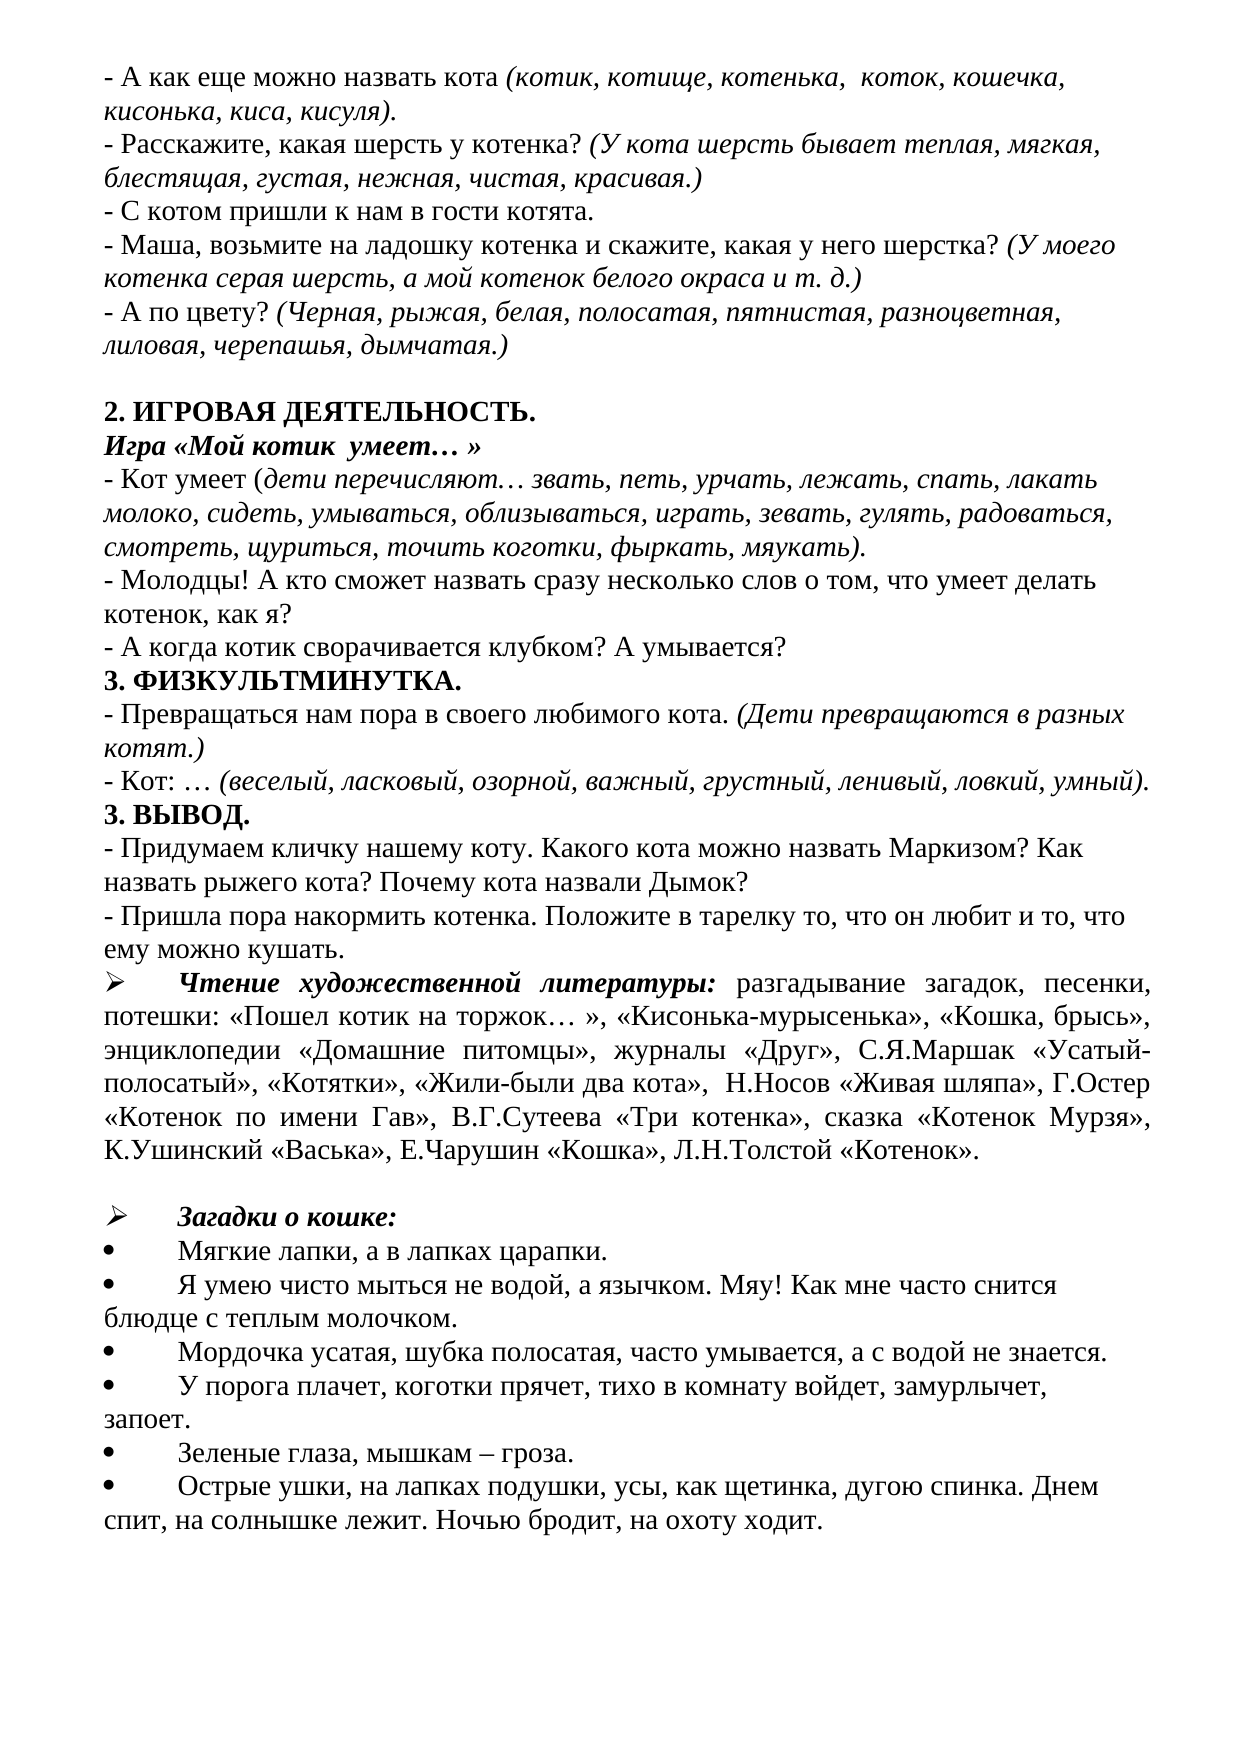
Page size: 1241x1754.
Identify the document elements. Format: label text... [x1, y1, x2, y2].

text - А как еще можно назвать кота (котик, котище, котенька, коток, кошечка, кисонька, киса, кисуля). [103, 59, 1152, 126]
text - С котом пришли к нам в гости котята. [103, 193, 1152, 227]
text - Маша, возьмите на ладошку котенка и скажите, какая у него шерстка? (У моего котенка серая шерсть, а мой котенок белого окраса и т. д.) [103, 227, 1152, 294]
list Я умею чисто мыться не водой, а язычком. Мяу! Как мне часто снится блюдце с теплым молочком. [103, 1267, 1141, 1334]
text - Молодцы! А кто сможет назвать сразу несколько слов о том, что умеет делать котенок, как я? [103, 562, 1152, 629]
text 3. ФИЗКУЛЬТМИНУТКА. [103, 663, 1152, 696]
list У порога плачет, коготки прячет, тихо в комнату войдет, замурлычет, запоет. [103, 1368, 1141, 1435]
text - А когда котик сворачивается клубком? А умывается? [103, 629, 1152, 663]
list Чтение художественной литературы: разгадывание загадок, песенки, потешки: «Пошел котик на торжок… », «Кисонька-мурысенька», «Кошка, брысь», энциклопедии «Домашние питомцы», журналы «Друг», С.Я.Маршак «Усатый-полосатый», «Котятки», «Жили-были два кота», Н.Носов «Живая шляпа», Г.Остер «Котенок по имени Гав», В.Г.Сутеева «Три котенка», сказка «Котенок Мурзя», К.Ушинский «Васька», Е.Чарушин «Кошка», Л.Н.Толстой «Котенок». [103, 965, 1152, 1166]
text - Придумаем кличку нашему коту. Какого кота можно назвать Маркизом? Как назвать рыжего кота? Почему кота назвали Дымок? [103, 831, 1152, 898]
text 2. ИГРОВАЯ ДЕЯТЕЛЬНОСТЬ. [103, 394, 1152, 428]
text - А по цвету? (Черная, рыжая, белая, полосатая, пятнистая, разноцветная, лиловая, черепашья, дымчатая.) [103, 294, 1152, 361]
text - Превращаться нам пора в своего любимого кота. (Дети превращаются в разных котят.) [103, 696, 1152, 763]
text Игра «Мой котик умеет… » [103, 428, 1152, 462]
text - Пришла пора накормить котенка. Положите в тарелку то, что он любит и то, что ему можно кушать. [103, 898, 1152, 965]
list Острые ушки, на лапках подушки, усы, как щетинка, дугою спинка. Днем спит, на солнышке лежит. Ночью бродит, на охоту ходит. [103, 1468, 1141, 1536]
list Мягкие лапки, а в лапках царапки. [103, 1233, 1141, 1267]
list Мордочка усатая, шубка полосатая, часто умывается, а с водой не знается. [103, 1334, 1141, 1368]
list Зеленые глаза, мышкам – гроза. [103, 1435, 1141, 1468]
list Загадки о кошке: [103, 1199, 1152, 1233]
text 3. ВЫВОД. [103, 797, 1152, 831]
text - Кот умеет (дети перечисляют… звать, петь, урчать, лежать, спать, лакать молоко, сидеть, умываться, облизываться, играть, зевать, гулять, радоваться, смотреть, щуриться, точить коготки, фыркать, мяукать). [103, 462, 1152, 562]
text - Расскажите, какая шерсть у котенка? (У кота шерсть бывает теплая, мягкая, блестящая, густая, нежная, чистая, красивая.) [103, 126, 1152, 193]
text - Кот: … (веселый, ласковый, озорной, важный, грустный, ленивый, ловкий, умный). [103, 763, 1152, 797]
